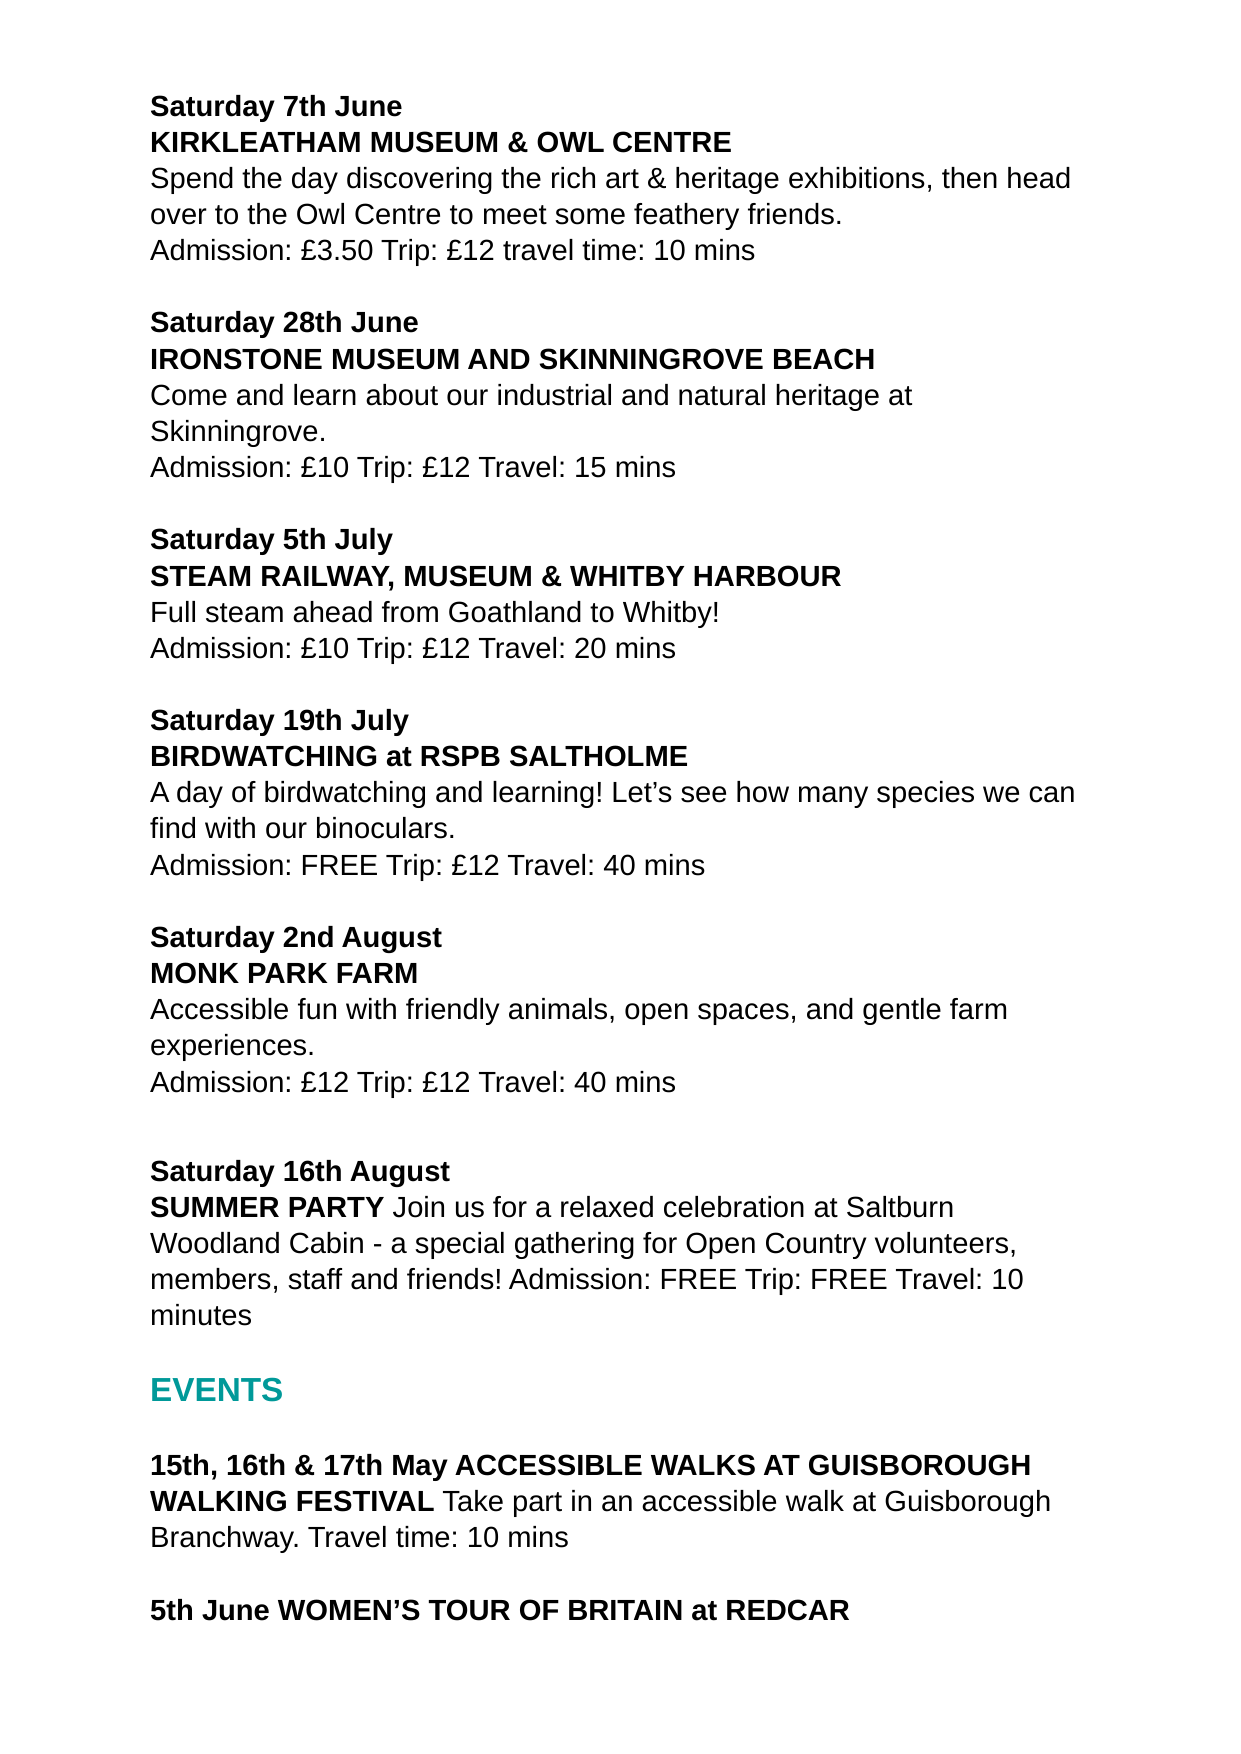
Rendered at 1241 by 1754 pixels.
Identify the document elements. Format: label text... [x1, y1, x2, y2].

text Admission: £10 Trip: £12 Travel: 20 mins [150, 631, 1090, 664]
text Admission: £10 Trip: £12 Travel: 15 mins [150, 450, 1090, 484]
text EVENTS [150, 1370, 1090, 1409]
text Accessible fun with friendly animals, open spaces, and gentle farm experiences. [150, 992, 1090, 1062]
text Saturday 5th July [150, 522, 1090, 556]
text BIRDWATCHING at RSPB SALTHOLME [150, 739, 1090, 773]
text Admission: FREE Trip: £12 Travel: 40 mins [150, 848, 1090, 881]
text MONK PARK FARM [150, 956, 1090, 990]
text Saturday 2nd August [150, 920, 1090, 953]
text Saturday 28th June [150, 306, 1090, 339]
text Saturday 16th August [150, 1153, 1090, 1187]
text 15th, 16th & 17th May ACCESSIBLE WALKS AT GUISBOROUGH WALKING FESTIVAL Take part in an accessible walk at Guisborough Branchway. Travel time: 10 mins [150, 1448, 1090, 1554]
text SUMMER PARTY Join us for a relaxed celebration at Saltburn Woodland Cabin - a special gathering for Open Country volunteers, members, staff and friends! Admission: FREE Trip: FREE Travel: 10 minutes [150, 1190, 1090, 1332]
text KIRKLEATHAM MUSEUM & OWL CENTRE [150, 125, 1090, 158]
text A day of birdwatching and learning! Let’s see how many species we can find with our binoculars. [150, 775, 1090, 845]
text Admission: £12 Trip: £12 Travel: 40 mins [150, 1064, 1090, 1098]
text Saturday 7th June [150, 89, 1090, 122]
text Full steam ahead from Goathland to Whitby! [150, 595, 1090, 628]
text IRONSTONE MUSEUM AND SKINNINGROVE BEACH [150, 342, 1090, 375]
text Spend the day discovering the rich art & heritage exhibitions, then head over to the Owl Centre to meet some feathery friends. [150, 161, 1090, 231]
text Saturday 19th July [150, 703, 1090, 737]
text STEAM RAILWAY, MUSEUM & WHITBY HARBOUR [150, 558, 1090, 592]
text Come and learn about our industrial and natural heritage at Skinningrove. [150, 378, 1090, 447]
text Admission: £3.50 Trip: £12 travel time: 10 mins [150, 233, 1090, 267]
text 5th June WOMEN’S TOUR OF BRITAIN at REDCAR [150, 1593, 1090, 1626]
